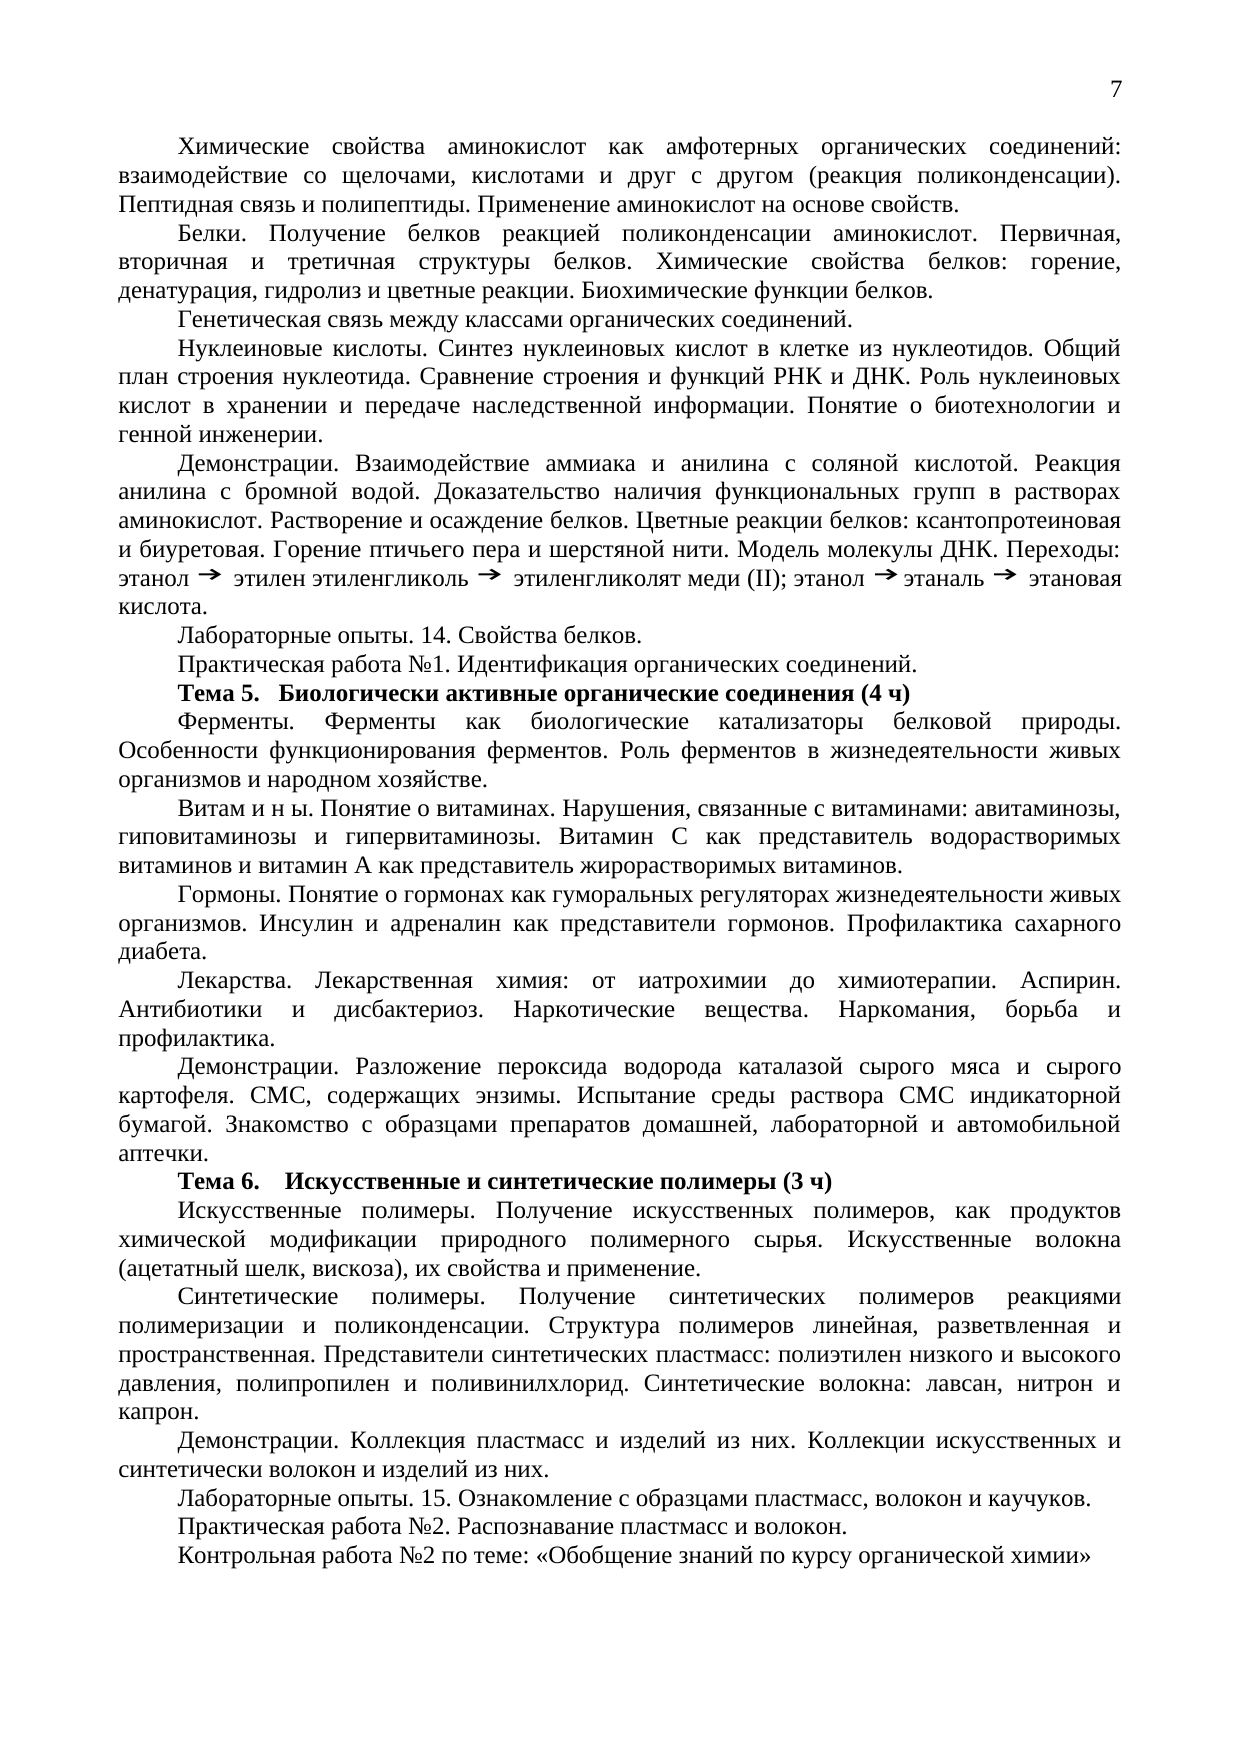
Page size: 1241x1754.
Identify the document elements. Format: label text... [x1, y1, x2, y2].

text Витам и н ы. Понятие о витаминах. Нарушения, связанные с витаминами: авитаминозы, гиповитаминозы и гипервитаминозы. Витамин С как представитель водорастворимых витаминов и витамин А как представитель жирорастворимых витаминов. [118, 793, 1122, 879]
text Гормоны. Понятие о гормонах как гуморальных регуляторах жизнедеятельности живых организмов. Инсулин и адреналин как представители гормонов. Профилактика сахарного диабета. [118, 879, 1122, 965]
text Демонстрации. Взаимодействие аммиака и анилина с соляной кислотой. Реакция анилина с бромной водой. Доказательство наличия функциональных групп в растворах аминокислот. Растворение и осаждение белков. Цветные реакции белков: ксантопротеиновая и биуретовая. Горение птичьего пера и шерстяной нити. Модель молекулы ДНК. Переходы: этанол этилен этиленгликоль этиленгликолят меди (II); этанол этаналь этановая кислота. [118, 448, 1122, 620]
text Демонстрации. Разложение пероксида водорода каталазой сырого мяса и сырого картофеля. СМС, содержащих энзимы. Испытание среды раствора СМС индикаторной бумагой. Знакомство с образцами препаратов домашней, лабораторной и автомобильной аптечки. [118, 1051, 1122, 1166]
text Белки. Получение белков реакцией поликонденсации аминокислот. Первичная, вторичная и третичная структуры белков. Химические свойства белков: горение, денатурация, гидролиз и цветные реакции. Биохимические функции белков. [118, 218, 1122, 304]
text Контрольная работа №2 по теме: «Обобщение знаний по курсу органической химии» [118, 1540, 1122, 1569]
text Лабораторные опыты. 15. Ознакомление с образцами пластмасс, волокон и каучуков. [118, 1483, 1122, 1511]
text Синтетические полимеры. Получение синтетических полимеров реакциями полимеризации и поликонденсации. Структура полимеров линейная, разветвленная и пространственная. Представители синтетических пластмасс: полиэтилен низкого и высокого давления, полипропилен и поливинилхлорид. Синтетические волокна: лавсан, нитрон и капрон. [118, 1281, 1122, 1425]
text Практическая работа №1. Идентификация органических соединений. [118, 649, 1122, 678]
text Генетическая связь между классами органических соединений. [118, 304, 1122, 333]
text Тема 5. Биологически активные органические соединения (4 ч) [118, 678, 1122, 706]
text Ферменты. Ферменты как биологические катализаторы белковой природы. Особенности функционирования ферментов. Роль ферментов в жизнедеятельности живых организмов и народном хозяйстве. [118, 706, 1122, 793]
text Лабораторные опыты. 14. Свойства белков. [118, 620, 1122, 649]
text Химические свойства аминокислот как амфотерных органических соединений: взаимодействие со щелочами, кислотами и друг с другом (реакция поликонденсации). Пептидная связь и полипептиды. Применение аминокислот на основе свойств. [118, 131, 1122, 218]
text Демонстрации. Коллекция пластмасс и изделий из них. Коллекции искусственных и синтетически волокон и изделий из них. [118, 1425, 1122, 1483]
text Искусственные полимеры. Получение искусственных полимеров, как продуктов химической модификации природного полимерного сырья. Искусственные волокна (ацетатный шелк, вискоза), их свойства и применение. [118, 1195, 1122, 1281]
text Тема 6. Искусственные и синтетические полимеры (3 ч) [118, 1166, 1122, 1195]
text Нуклеиновые кислоты. Синтез нуклеиновых кислот в клетке из нуклеотидов. Общий план строения нуклеотида. Сравнение строения и функций РНК и ДНК. Роль нуклеиновых кислот в хранении и передаче наследственной информации. Понятие о биотехнологии и генной инженерии. [118, 333, 1122, 448]
text Практическая работа №2. Распознавание пластмасс и волокон. [118, 1511, 1122, 1540]
text Лекарства. Лекарственная химия: от иатрохимии до химиотерапии. Аспирин. Антибиотики и дисбактериоз. Наркотические вещества. Наркомания, борьба и профилактика. [118, 965, 1122, 1051]
